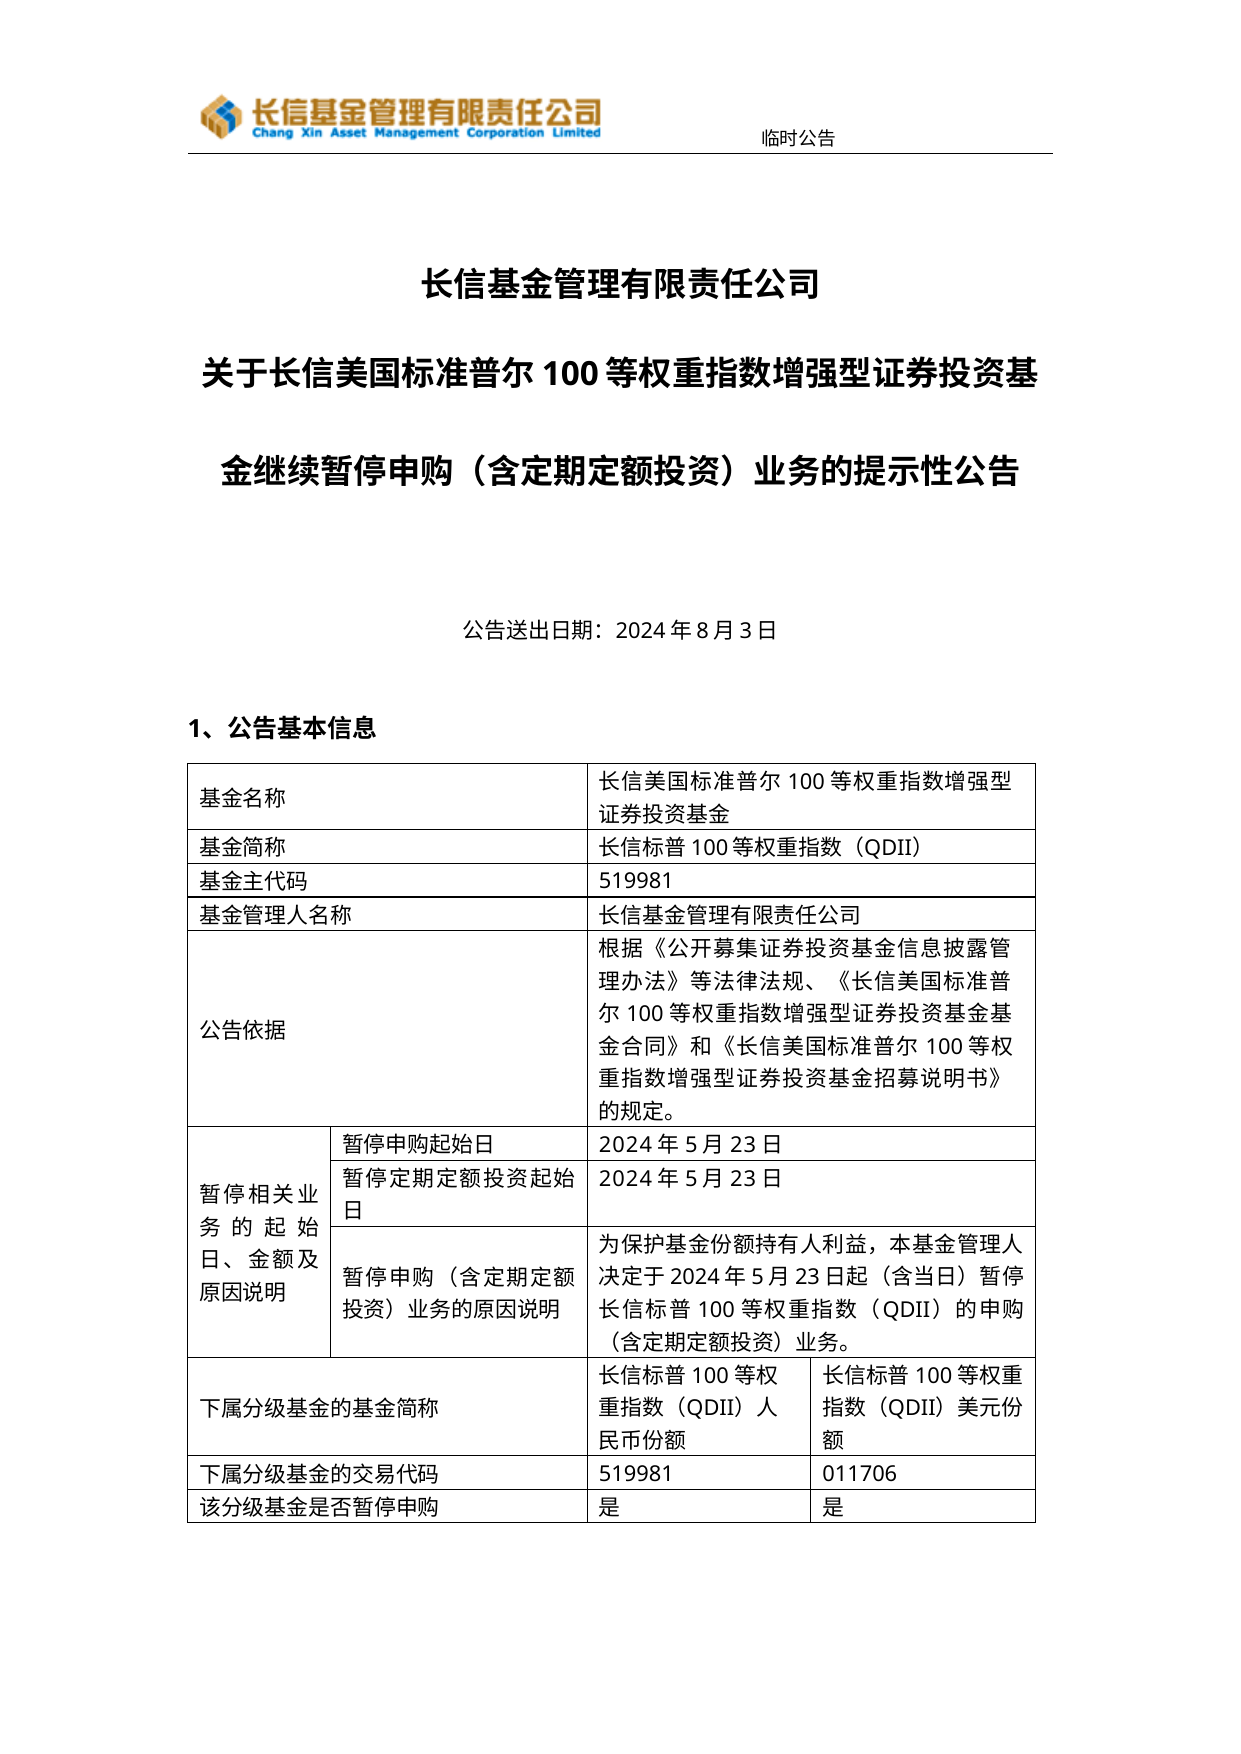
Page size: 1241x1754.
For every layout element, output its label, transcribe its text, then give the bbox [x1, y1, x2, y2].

table_cell 暂停相关业务的起始日、金额及原因说明 [188, 1127, 330, 1357]
table_cell 下属分级基金的基金简称 [188, 1358, 587, 1455]
table_cell 2024年5月23日 [588, 1127, 1035, 1159]
picture [187, 88, 613, 145]
text 1、公告基本信息 [187, 708, 1053, 745]
table_cell 519981 [588, 864, 1035, 896]
table_cell 长信基金管理有限责任公司 [588, 898, 1035, 930]
table_cell 基金简称 [188, 830, 587, 862]
table_cell 长信标普 100 等权重指数（QDII）人民币份额 [588, 1358, 810, 1455]
table_header 基金名称 [188, 764, 587, 829]
table_cell 暂停申购（含定期定额投资）业务的原因说明 [331, 1227, 587, 1357]
table_cell 下属分级基金的交易代码 [188, 1456, 587, 1489]
table_cell 是 [811, 1490, 1035, 1522]
table_cell 2024年5月23日 [588, 1161, 1035, 1226]
table_cell 该分级基金是否暂停申购 [188, 1490, 587, 1522]
table_cell 长信标普 100 等权重指数（QDII）美元份额 [811, 1358, 1035, 1455]
text 公告送出日期：2024年8月3日 [187, 613, 1053, 645]
table_cell 519981 [588, 1456, 810, 1489]
table_cell 是 [588, 1490, 810, 1522]
table_cell 长信标普100等权重指数（QDII） [588, 830, 1035, 862]
table_cell 暂停定期定额投资起始日 [331, 1161, 587, 1226]
table_cell 011706 [811, 1456, 1035, 1489]
table_cell 暂停申购起始日 [331, 1127, 587, 1159]
table_cell 基金管理人名称 [188, 898, 587, 930]
table_cell 为保护基金份额持有人利益，本基金管理人决定于2024年5月23日起（含当日）暂停长信标普100等权重指数（QDII）的申购（含定期定额投资）业务。 [588, 1227, 1035, 1357]
text 长信基金管理有限责任公司 [187, 249, 1053, 314]
text 关于长信美国标准普尔100等权重指数增强型证券投资基金继续暂停申购（含定期定额投资）业务的提示性公告 [187, 338, 1053, 501]
table_header 长信美国标准普尔100等权重指数增强型证券投资基金 [588, 764, 1035, 829]
table_cell 基金主代码 [188, 864, 587, 896]
table_cell 公告依据 [188, 931, 587, 1126]
table_cell 根据《公开募集证券投资基金信息披露管理办法》等法律法规、《长信美国标准普尔100等权重指数增强型证券投资基金基金合同》和《长信美国标准普尔100等权重指数增强型证券投资基金招募说明书》的规定。 [588, 931, 1035, 1126]
